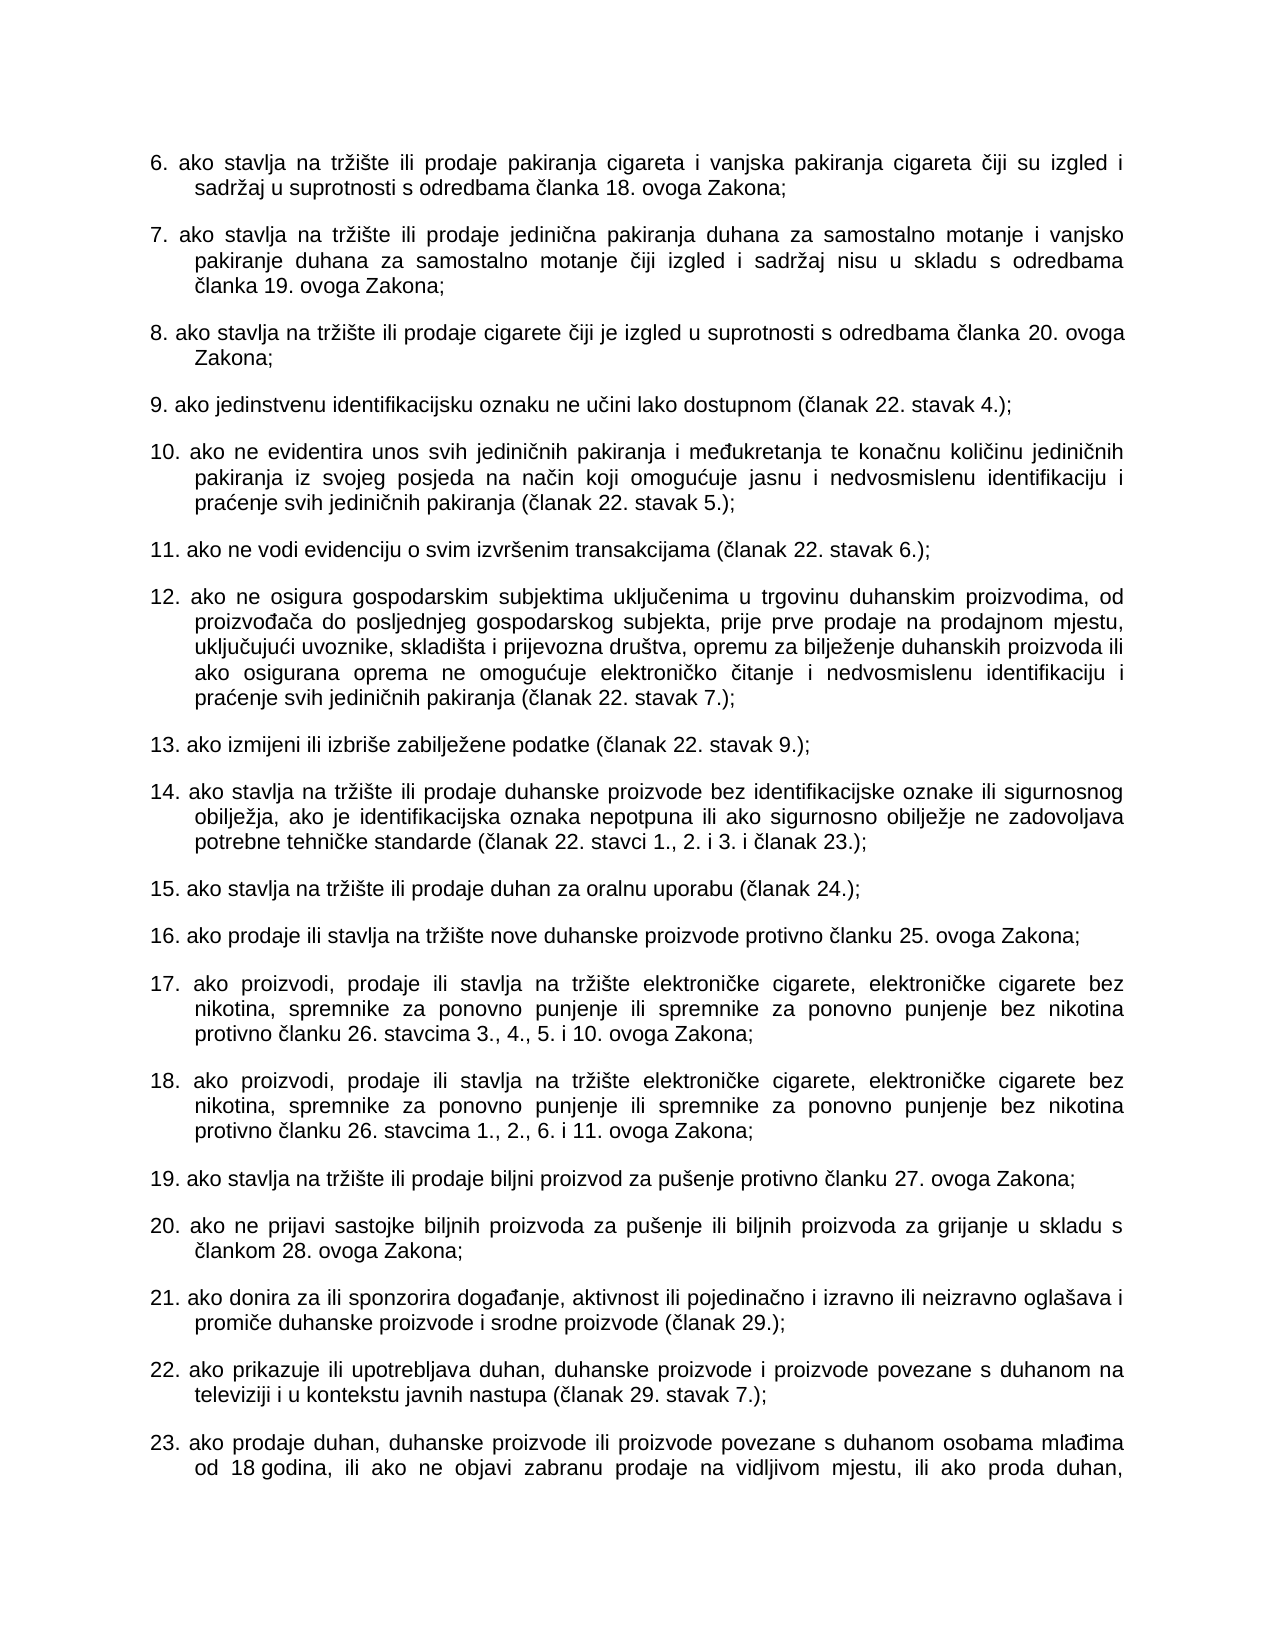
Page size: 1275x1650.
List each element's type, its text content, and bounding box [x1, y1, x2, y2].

text 16. ako prodaje ili stavlja na tržište nove duhanske proizvode protivno članku 25. ovoga Zakona; [150, 923, 1125, 948]
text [150, 1429, 1125, 1480]
text 9. ako jedinstvenu identifikacijsku oznaku ne učini lako dostupnom (članak 22. stavak 4.); [150, 392, 1125, 417]
text 21. ako donira za ili sponzorira događanje, aktivnost ili pojedinačno i izravno ili neizravno oglašava i promiče duhanske proizvode i srodne proizvode (članak 29.); [150, 1285, 1125, 1335]
text 17. ako proizvodi, prodaje ili stavlja na tržište elektroničke cigarete, elektroničke cigarete bez nikotina, spremnike za ponovno punjenje ili spremnike za ponovno punjenje bez nikotina protivno članku 26. stavcima 3., 4., 5. i 10. ovoga Zakona; [150, 970, 1125, 1046]
text 11. ako ne vodi evidenciju o svim izvršenim transakcijama (članak 22. stavak 6.); [150, 537, 1125, 562]
text 6. ako stavlja na tržište ili prodaje pakiranja cigareta i vanjska pakiranja cigareta čiji su izgled i sadržaj u suprotnosti s odredbama članka 18. ovoga Zakona; [150, 150, 1125, 200]
text 12. ako ne osigura gospodarskim subjektima uključenima u trgovinu duhanskim proizvodima, od proizvođača do posljednjeg gospodarskog subjekta, prije prve prodaje na prodajnom mjestu, uključujući uvoznike, skladišta i prijevozna društva, opremu za bilježenje duhanskih proizvoda ili ako osigurana oprema ne omogućuje elektroničko čitanje i nedvosmislenu identifikaciju i praćenje svih jediničnih pakiranja (članak 22. stavak 7.); [150, 584, 1125, 710]
text 14. ako stavlja na tržište ili prodaje duhanske proizvode bez identifikacijske oznake ili sigurnosnog obilježja, ako je identifikacijska oznaka nepotpuna ili ako sigurnosno obilježje ne zadovoljava potrebne tehničke standarde (članak 22. stavci 1., 2. i 3. i članak 23.); [150, 779, 1125, 854]
text 7. ako stavlja na tržište ili prodaje jedinična pakiranja duhana za samostalno motanje i vanjsko pakiranje duhana za samostalno motanje čiji izgled i sadržaj nisu u skladu s odredbama članka 19. ovoga Zakona; [150, 222, 1125, 298]
text 8. ako stavlja na tržište ili prodaje cigarete čiji je izgled u suprotnosti s odredbama članka 20. ovoga Zakona; [150, 320, 1125, 370]
text 15. ako stavlja na tržište ili prodaje duhan za oralnu uporabu (članak 24.); [150, 876, 1125, 901]
text 10. ako ne evidentira unos svih jediničnih pakiranja i međukretanja te konačnu količinu jediničnih pakiranja iz svojeg posjeda na način koji omogućuje jasnu i nedvosmislenu identifikaciju i praćenje svih jediničnih pakiranja (članak 22. stavak 5.); [150, 439, 1125, 515]
text 13. ako izmijeni ili izbriše zabilježene podatke (članak 22. stavak 9.); [150, 732, 1125, 757]
text 19. ako stavlja na tržište ili prodaje biljni proizvod za pušenje protivno članku 27. ovoga Zakona; [150, 1165, 1125, 1191]
text 20. ako ne prijavi sastojke biljnih proizvoda za pušenje ili biljnih proizvoda za grijanje u skladu s člankom 28. ovoga Zakona; [150, 1212, 1125, 1263]
text 18. ako proizvodi, prodaje ili stavlja na tržište elektroničke cigarete, elektroničke cigarete bez nikotina, spremnike za ponovno punjenje ili spremnike za ponovno punjenje bez nikotina protivno članku 26. stavcima 1., 2., 6. i 11. ovoga Zakona; [150, 1068, 1125, 1143]
text 22. ako prikazuje ili upotrebljava duhan, duhanske proizvode i proizvode povezane s duhanom na televiziji i u kontekstu javnih nastupa (članak 29. stavak 7.); [150, 1357, 1125, 1407]
